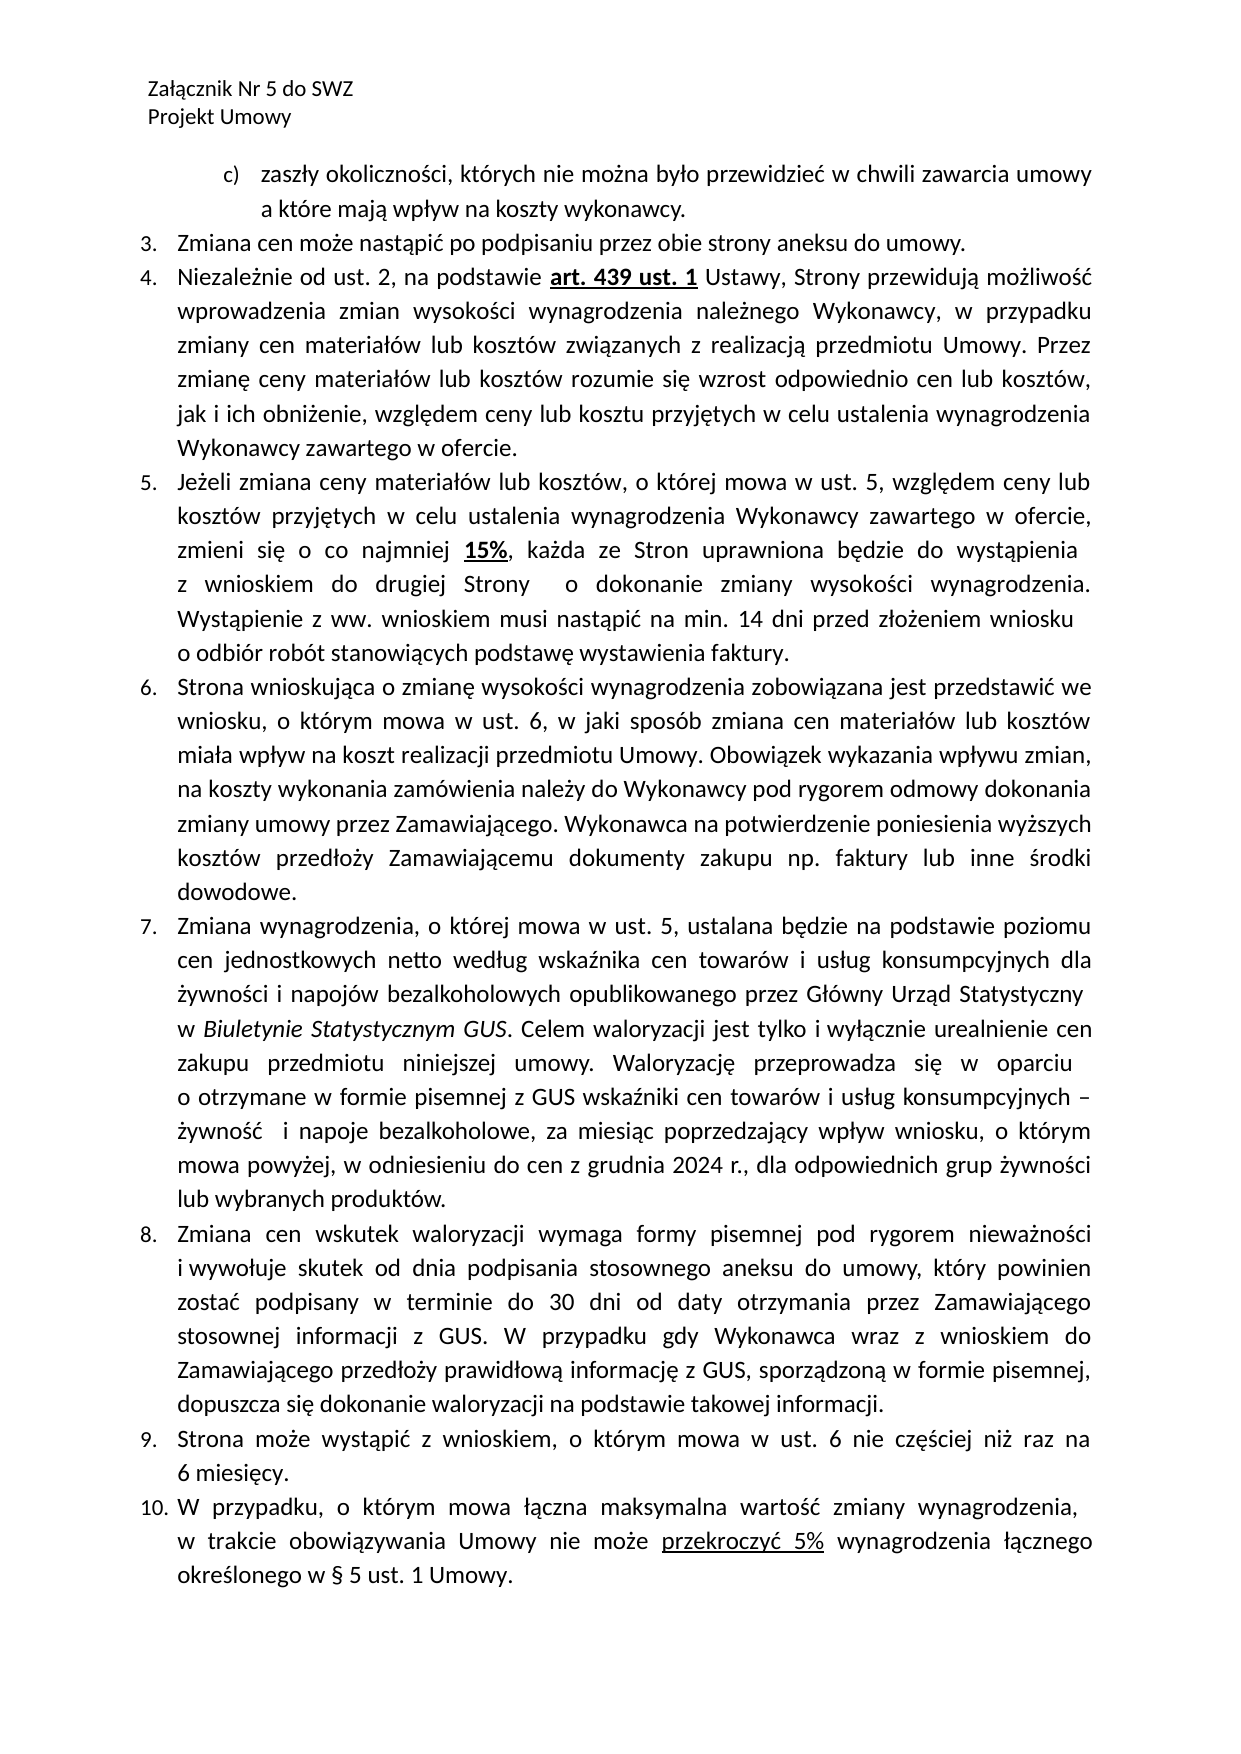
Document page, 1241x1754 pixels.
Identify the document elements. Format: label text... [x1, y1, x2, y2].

list W przypadku, o którym mowa łączna maksymalna wartość zmiany wynagrodzenia, w trakcie obowiązywania Umowy nie może przekroczyć 5% wynagrodzenia łącznego określonego w § 5 ust. 1 Umowy. [140, 1491, 1093, 1590]
list Zmiana cen wskutek waloryzacji wymaga formy pisemnej pod rygorem nieważności i wywołuje skutek od dnia podpisania stosownego aneksu do umowy, który powinien zostać podpisany w terminie do 30 dni od daty otrzymania przez Zamawiającego stosownej informacji z GUS. W przypadku gdy Wykonawca wraz z wnioskiem do Zamawiającego przedłoży prawidłową informację z GUS, sporządzoną w formie pisemnej, dopuszcza się dokonanie waloryzacji na podstawie takowej informacji. [140, 1218, 1093, 1419]
list Strona wnioskująca o zmianę wysokości wynagrodzenia zobowiązana jest przedstawić we wniosku, o którym mowa w ust. 6, w jaki sposób zmiana cen materiałów lub kosztów miała wpływ na koszt realizacji przedmiotu Umowy. Obowiązek wykazania wpływu zmian, na koszty wykonania zamówienia należy do Wykonawcy pod rygorem odmowy dokonania zmiany umowy przez Zamawiającego. Wykonawca na potwierdzenie poniesienia wyższych kosztów przedłoży Zamawiającemu dokumenty zakupu np. faktury lub inne środki dowodowe. [140, 671, 1093, 907]
list Jeżeli zmiana ceny materiałów lub kosztów, o której mowa w ust. 5, względem ceny lub kosztów przyjętych w celu ustalenia wynagrodzenia Wykonawcy zawartego w ofercie, zmieni się o co najmniej 15%, każda ze Stron uprawniona będzie do wystąpienia z wnioskiem do drugiej Strony o dokonanie zmiany wysokości wynagrodzenia. Wystąpienie z ww. wnioskiem musi nastąpić na min. 14 dni przed złożeniem wniosku o odbiór robót stanowiących podstawę wystawienia faktury. [140, 466, 1093, 667]
list Niezależnie od ust. 2, na podstawie art. 439 ust. 1 Ustawy, Strony przewidują możliwość wprowadzenia zmian wysokości wynagrodzenia należnego Wykonawcy, w przypadku zmiany cen materiałów lub kosztów związanych z realizacją przedmiotu Umowy. Przez zmianę ceny materiałów lub kosztów rozumie się wzrost odpowiednio cen lub kosztów, jak i ich obniżenie, względem ceny lub kosztu przyjętych w celu ustalenia wynagrodzenia Wykonawcy zawartego w ofercie. [140, 261, 1093, 462]
list Strona może wystąpić z wnioskiem, o którym mowa w ust. 6 nie częściej niż raz na 6 miesięcy. [140, 1423, 1093, 1487]
list Zmiana wynagrodzenia, o której mowa w ust. 5, ustalana będzie na podstawie poziomu cen jednostkowych netto według wskaźnika cen towarów i usług konsumpcyjnych dla żywności i napojów bezalkoholowych opublikowanego przez Główny Urząd Statystyczny w Biuletynie Statystycznym GUS. Celem waloryzacji jest tylko i wyłącznie urealnienie cen zakupu przedmiotu niniejszej umowy. Waloryzację przeprowadza się w oparciu o otrzymane w formie pisemnej z GUS wskaźniki cen towarów i usług konsumpcyjnych – żywność i napoje bezalkoholowe, za miesiąc poprzedzający wpływ wniosku, o którym mowa powyżej, w odniesieniu do cen z grudnia 2024 r., dla odpowiednich grup żywności lub wybranych produktów. [140, 910, 1093, 1214]
list Zmiana cen może nastąpić po podpisaniu przez obie strony aneksu do umowy. [140, 227, 1093, 257]
list zaszły okoliczności, których nie można było przewidzieć w chwili zawarcia umowy a które mają wpływ na koszty wykonawcy. [223, 158, 1093, 223]
